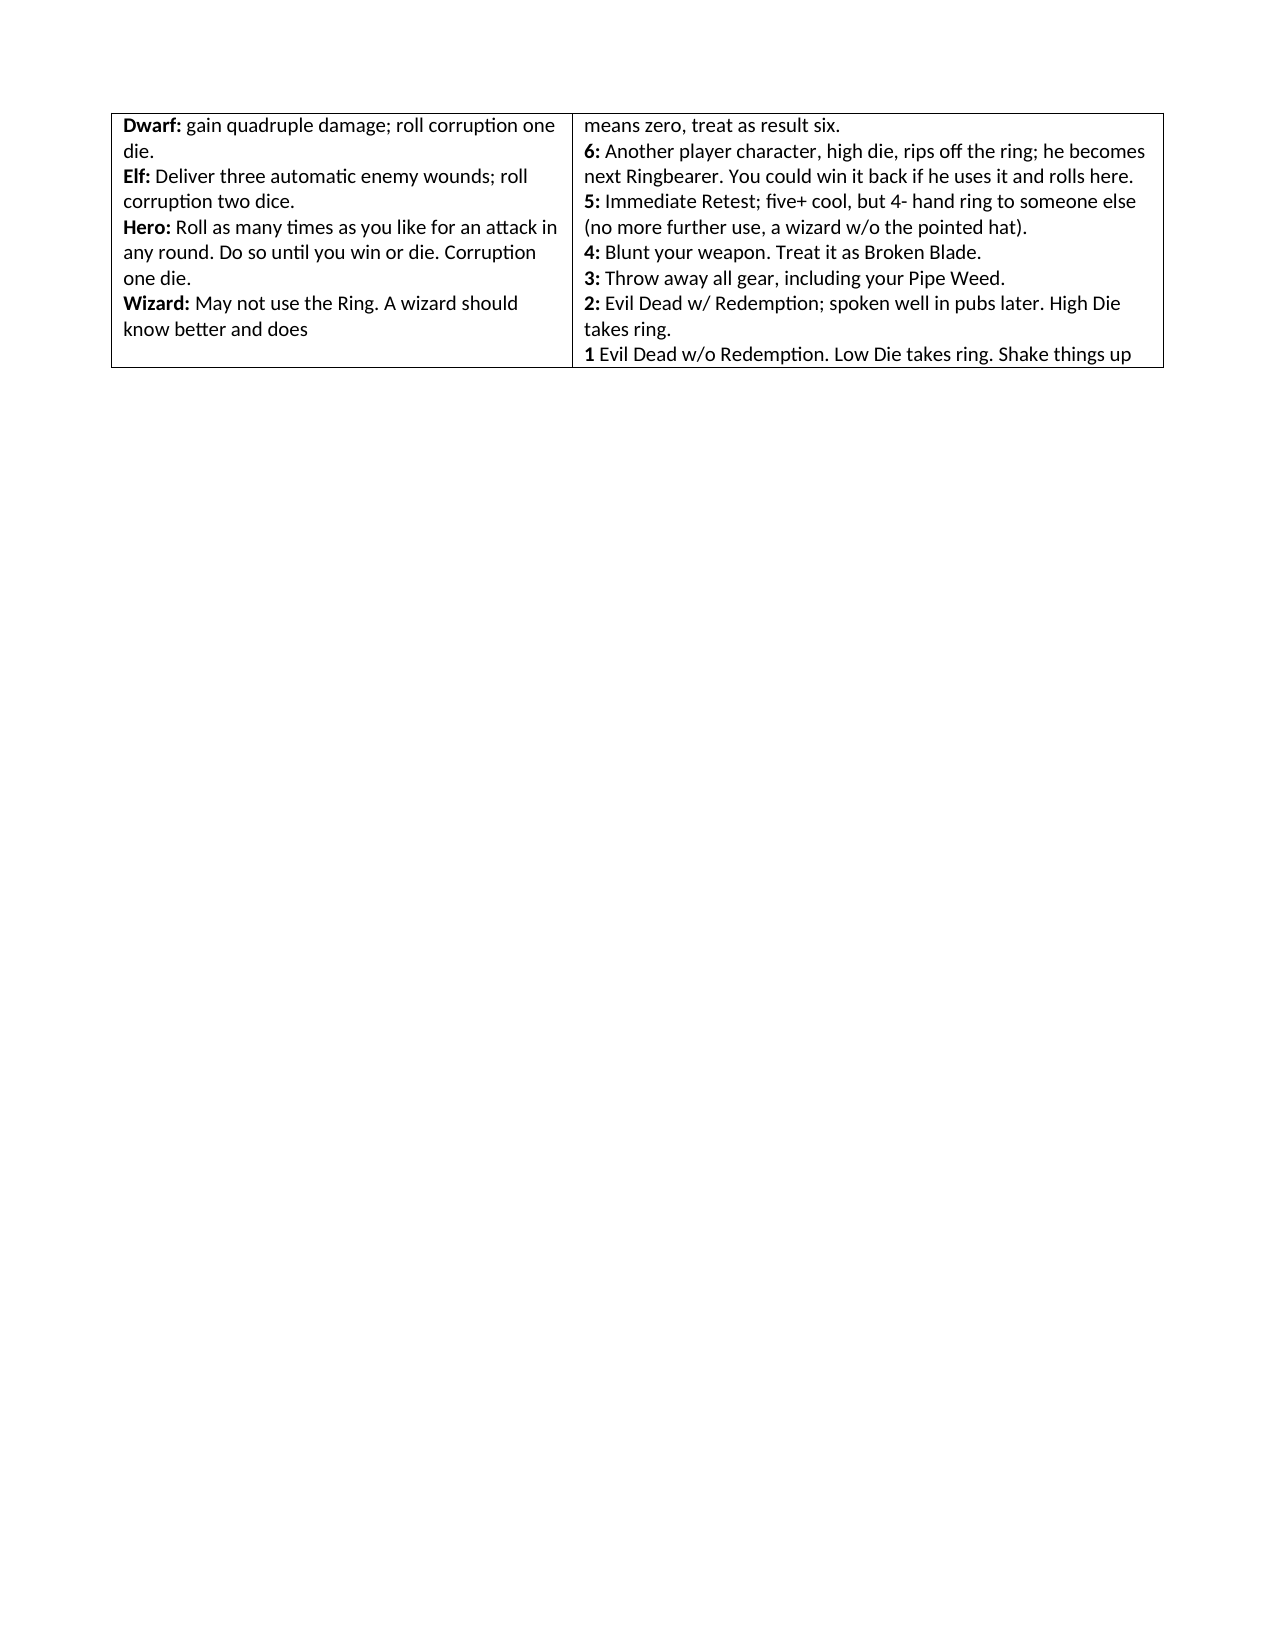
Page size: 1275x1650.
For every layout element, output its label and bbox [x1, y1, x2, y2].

table_cell [112, 114, 572, 367]
table_cell [573, 114, 1163, 367]
